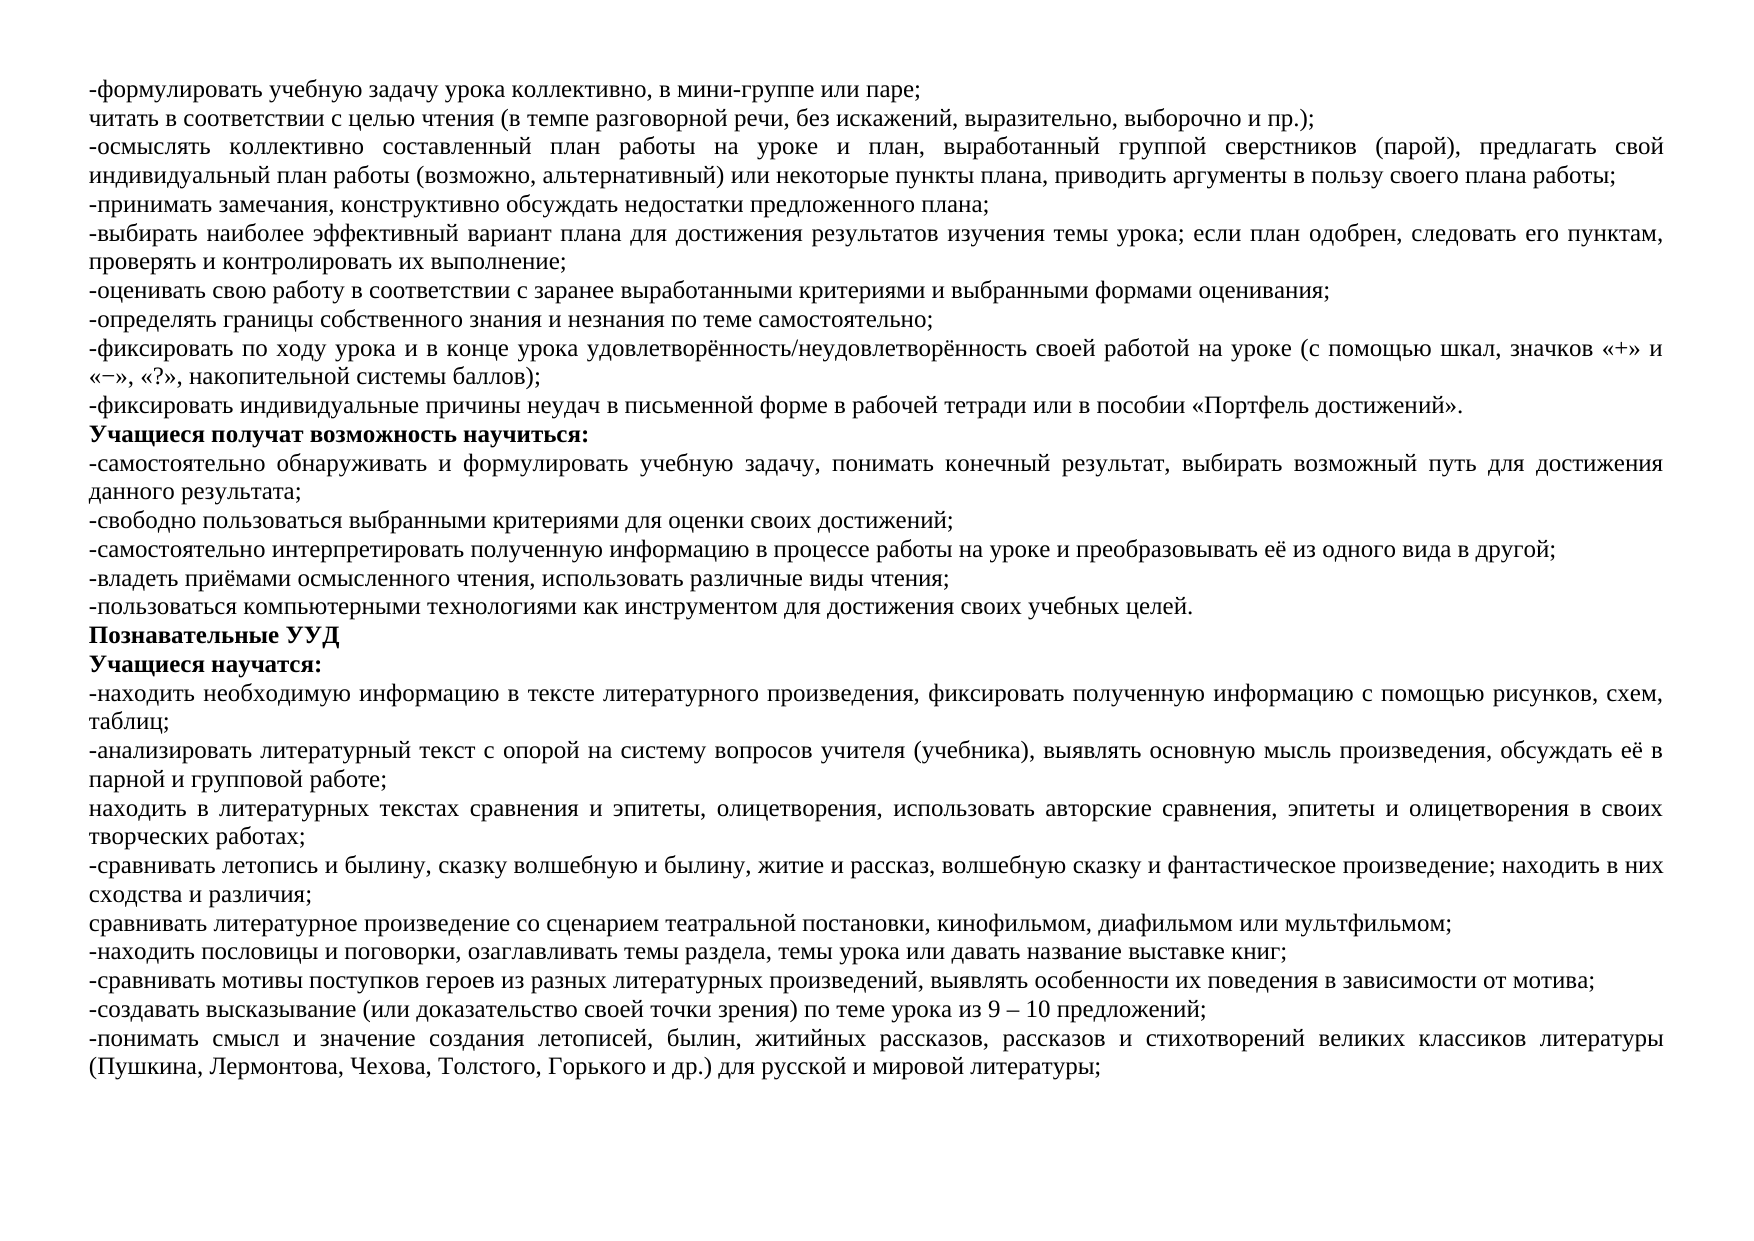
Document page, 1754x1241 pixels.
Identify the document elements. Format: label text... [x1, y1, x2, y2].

text сравнивать литературное произведение со сценарием театральной постановки, кинофильмом, диафильмом или мультфильмом; [89, 908, 1665, 936]
text -сравнивать летопись и былину, сказку волшебную и былину, житие и рассказ, волшебную сказку и фантастическое произведение; находить в них сходства и различия; [89, 850, 1665, 908]
text -оценивать свою работу в соответствии с заранее выработанными критериями и выбранными формами оценивания; [89, 275, 1665, 304]
text -самостоятельно интерпретировать полученную информацию в процессе работы на уроке и преобразовывать её из одного вида в другой; [89, 534, 1665, 563]
text Учащиеся получат возможность научиться: [89, 419, 1665, 448]
text Учащиеся научатся: [89, 649, 1665, 678]
text -фиксировать по ходу урока и в конце урока удовлетворённость/неудовлетворённость своей работой на уроке (с помощью шкал, значков «+» и «−», «?», накопительной системы баллов); [89, 333, 1665, 390]
text -выбирать наиболее эффективный вариант плана для достижения результатов изучения темы урока; если план одобрен, следовать его пунктам, проверять и контролировать их выполнение; [89, 218, 1665, 275]
text -сравнивать мотивы поступков героев из разных литературных произведений, выявлять особенности их поведения в зависимости от мотива; [89, 965, 1665, 994]
text -формулировать учебную задачу урока коллективно, в мини-группе или паре; [89, 74, 1665, 103]
text -свободно пользоваться выбранными критериями для оценки своих достижений; [89, 505, 1665, 534]
text -осмыслять коллективно составленный план работы на уроке и план, выработанный группой сверстников (парой), предлагать свой индивидуальный план работы (возможно, альтернативный) или некоторые пункты плана, приводить аргументы в пользу своего плана работы; [89, 131, 1665, 189]
text -определять границы собственного знания и незнания по теме самостоятельно; [89, 304, 1665, 333]
text -находить необходимую информацию в тексте литературного произведения, фиксировать полученную информацию с помощью рисунков, схем, таблиц; [89, 678, 1665, 735]
text -самостоятельно обнаруживать и формулировать учебную задачу, понимать конечный результат, выбирать возможный путь для достижения данного результата; [89, 448, 1665, 505]
text Познавательные УУД [89, 620, 1665, 649]
text -анализировать литературный текст с опорой на систему вопросов учителя (учебника), выявлять основную мысль произведения, обсуждать её в парной и групповой работе; [89, 735, 1665, 793]
text -понимать смысл и значение создания летописей, былин, житийных рассказов, рассказов и стихотворений великих классиков литературы (Пушкина, Лермонтова, Чехова, Толстого, Горького и др.) для русской и мировой литературы; [89, 1023, 1665, 1080]
text -принимать замечания, конструктивно обсуждать недостатки предложенного плана; [89, 189, 1665, 218]
text -создавать высказывание (или доказательство своей точки зрения) по теме урока из 9 – 10 предложений; [89, 994, 1665, 1023]
text -пользоваться компьютерными технологиями как инструментом для достижения своих учебных целей. [89, 591, 1665, 620]
text -владеть приёмами осмысленного чтения, использовать различные виды чтения; [89, 563, 1665, 591]
text -находить пословицы и поговорки, озаглавливать темы раздела, темы урока или давать название выставке книг; [89, 936, 1665, 965]
text читать в соответствии с целью чтения (в темпе разговорной речи, без искажений, выразительно, выборочно и пр.); [89, 103, 1665, 131]
text находить в литературных текстах сравнения и эпитеты, олицетворения, использовать авторские сравнения, эпитеты и олицетворения в своих творческих работах; [89, 793, 1665, 850]
text -фиксировать индивидуальные причины неудач в письменной форме в рабочей тетради или в пособии «Портфель достижений». [89, 390, 1665, 419]
